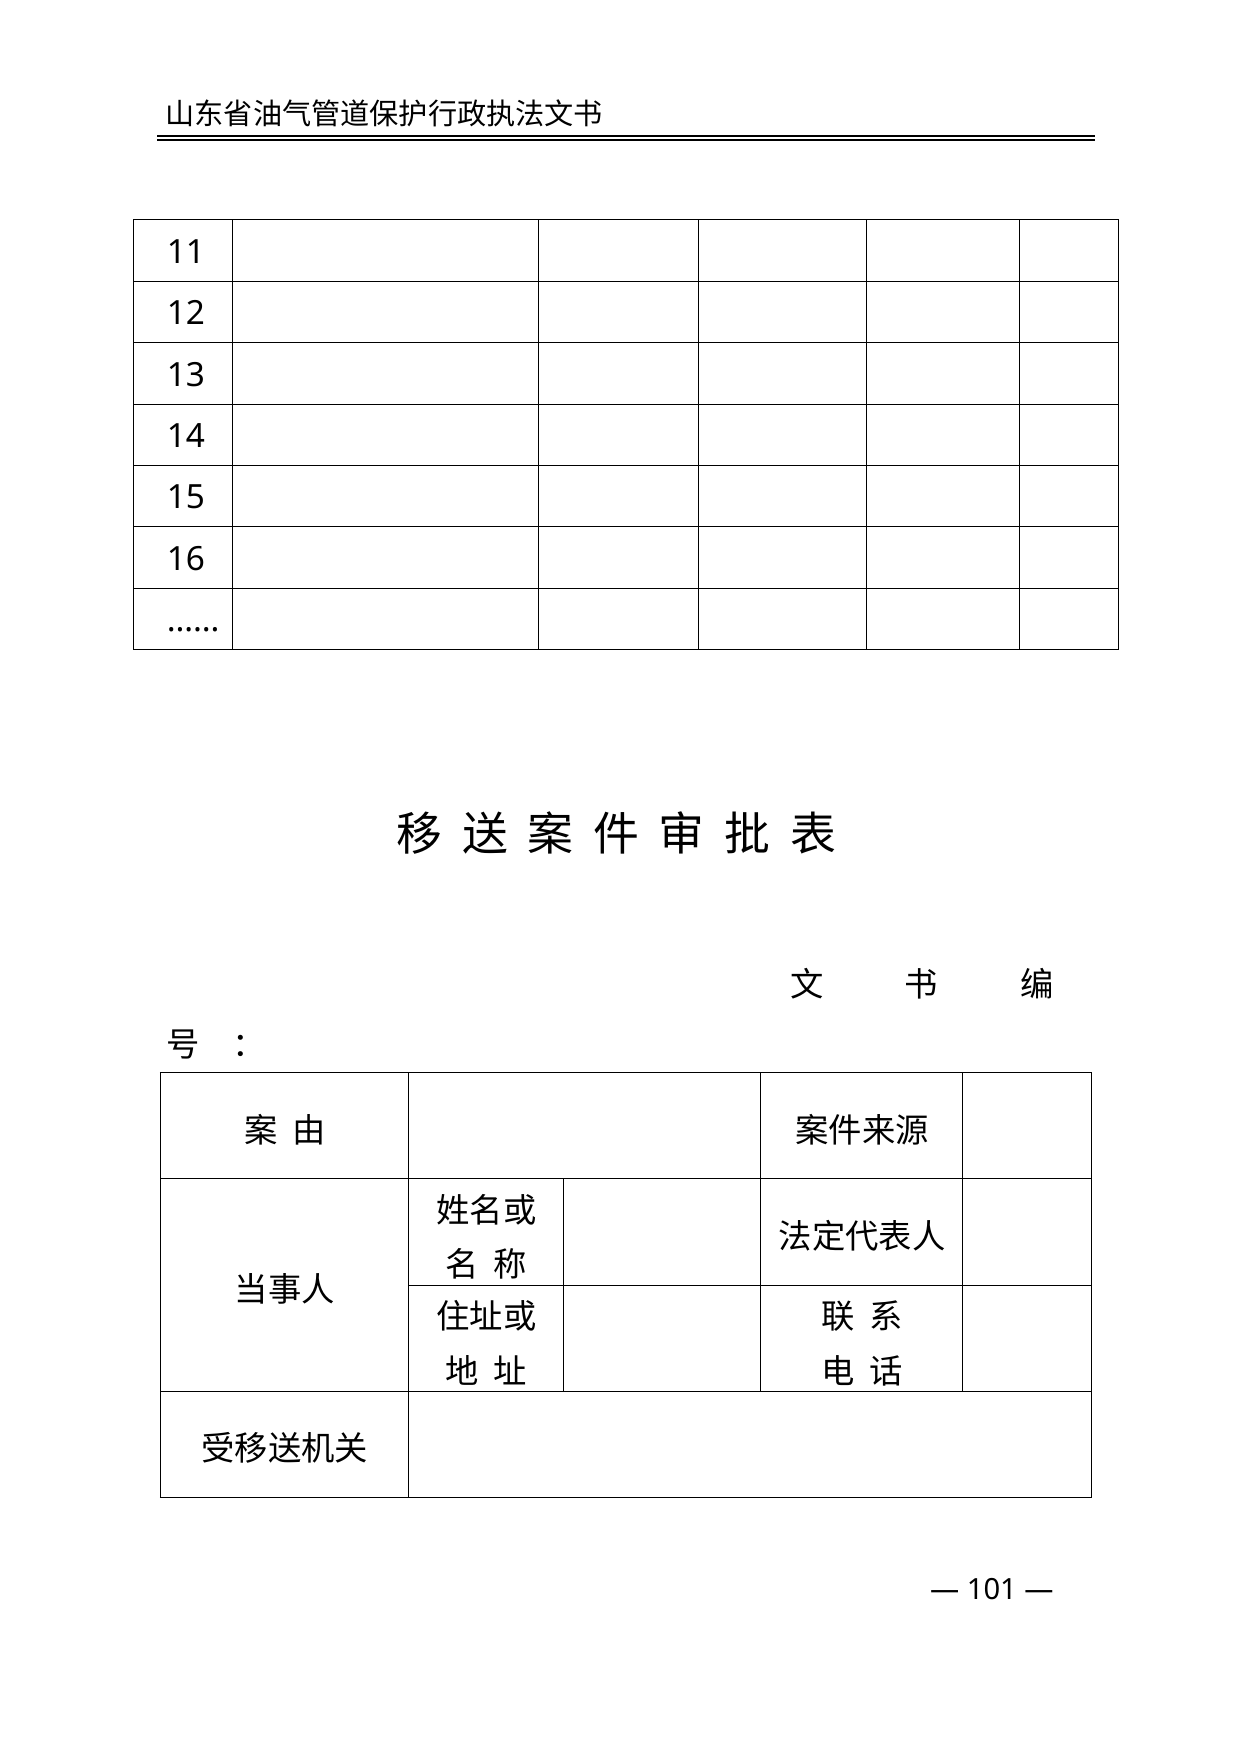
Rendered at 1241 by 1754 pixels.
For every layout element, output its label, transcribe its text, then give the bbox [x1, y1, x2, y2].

table_cell [867, 527, 1019, 587]
table_cell [699, 405, 866, 465]
table_cell 16 [134, 527, 232, 587]
table_cell 13 [134, 343, 232, 403]
table_cell [539, 220, 698, 281]
table_cell [539, 282, 698, 342]
table_cell …… [134, 589, 232, 649]
table_cell [233, 405, 538, 465]
text 文书编号： [167, 951, 1085, 1072]
table_cell [963, 1179, 1091, 1284]
table_cell [564, 1179, 760, 1284]
table_cell [1020, 527, 1118, 587]
table_header 案件来源 [761, 1073, 962, 1178]
table_cell 12 [134, 282, 232, 342]
table_cell [539, 343, 698, 403]
table_cell [233, 466, 538, 526]
table_cell [963, 1286, 1091, 1391]
table_header [409, 1073, 760, 1178]
table_header [963, 1073, 1091, 1178]
table_cell [699, 466, 866, 526]
table_cell [539, 466, 698, 526]
table_cell [867, 343, 1019, 403]
table_cell [233, 589, 538, 649]
table_cell [699, 589, 866, 649]
table_cell [699, 282, 866, 342]
table_cell [233, 527, 538, 587]
table_cell [867, 220, 1019, 281]
table_cell [539, 589, 698, 649]
table_cell [539, 405, 698, 465]
table_cell [1020, 343, 1118, 403]
table_cell [1020, 589, 1118, 649]
table_cell [1020, 282, 1118, 342]
table_cell 14 [134, 405, 232, 465]
table_cell 住址或 地 址 [409, 1286, 563, 1391]
subtitle 移送案件审批表 [167, 771, 1085, 891]
table_cell [233, 220, 538, 281]
table_cell [1020, 405, 1118, 465]
table_cell [233, 343, 538, 403]
table_cell [867, 589, 1019, 649]
table_cell [699, 220, 866, 281]
table_cell [233, 282, 538, 342]
table_cell [867, 282, 1019, 342]
table_cell 当事人 [161, 1179, 408, 1391]
table_cell 11 [134, 220, 232, 281]
table_cell 法定代表人 [761, 1179, 962, 1284]
table_cell [564, 1286, 760, 1391]
table_cell [409, 1392, 1091, 1497]
table_cell 15 [134, 466, 232, 526]
table_cell [699, 343, 866, 403]
table_cell [539, 527, 698, 587]
table_cell [867, 405, 1019, 465]
table_cell 姓名或 名 称 [409, 1179, 563, 1284]
table_cell [1020, 466, 1118, 526]
table_cell 受移送机关 [161, 1392, 408, 1497]
table_cell 联 系 电 话 [761, 1286, 962, 1391]
table_cell [867, 466, 1019, 526]
table_header 案 由 [161, 1073, 408, 1178]
table_cell [699, 527, 866, 587]
table_cell [1020, 220, 1118, 281]
